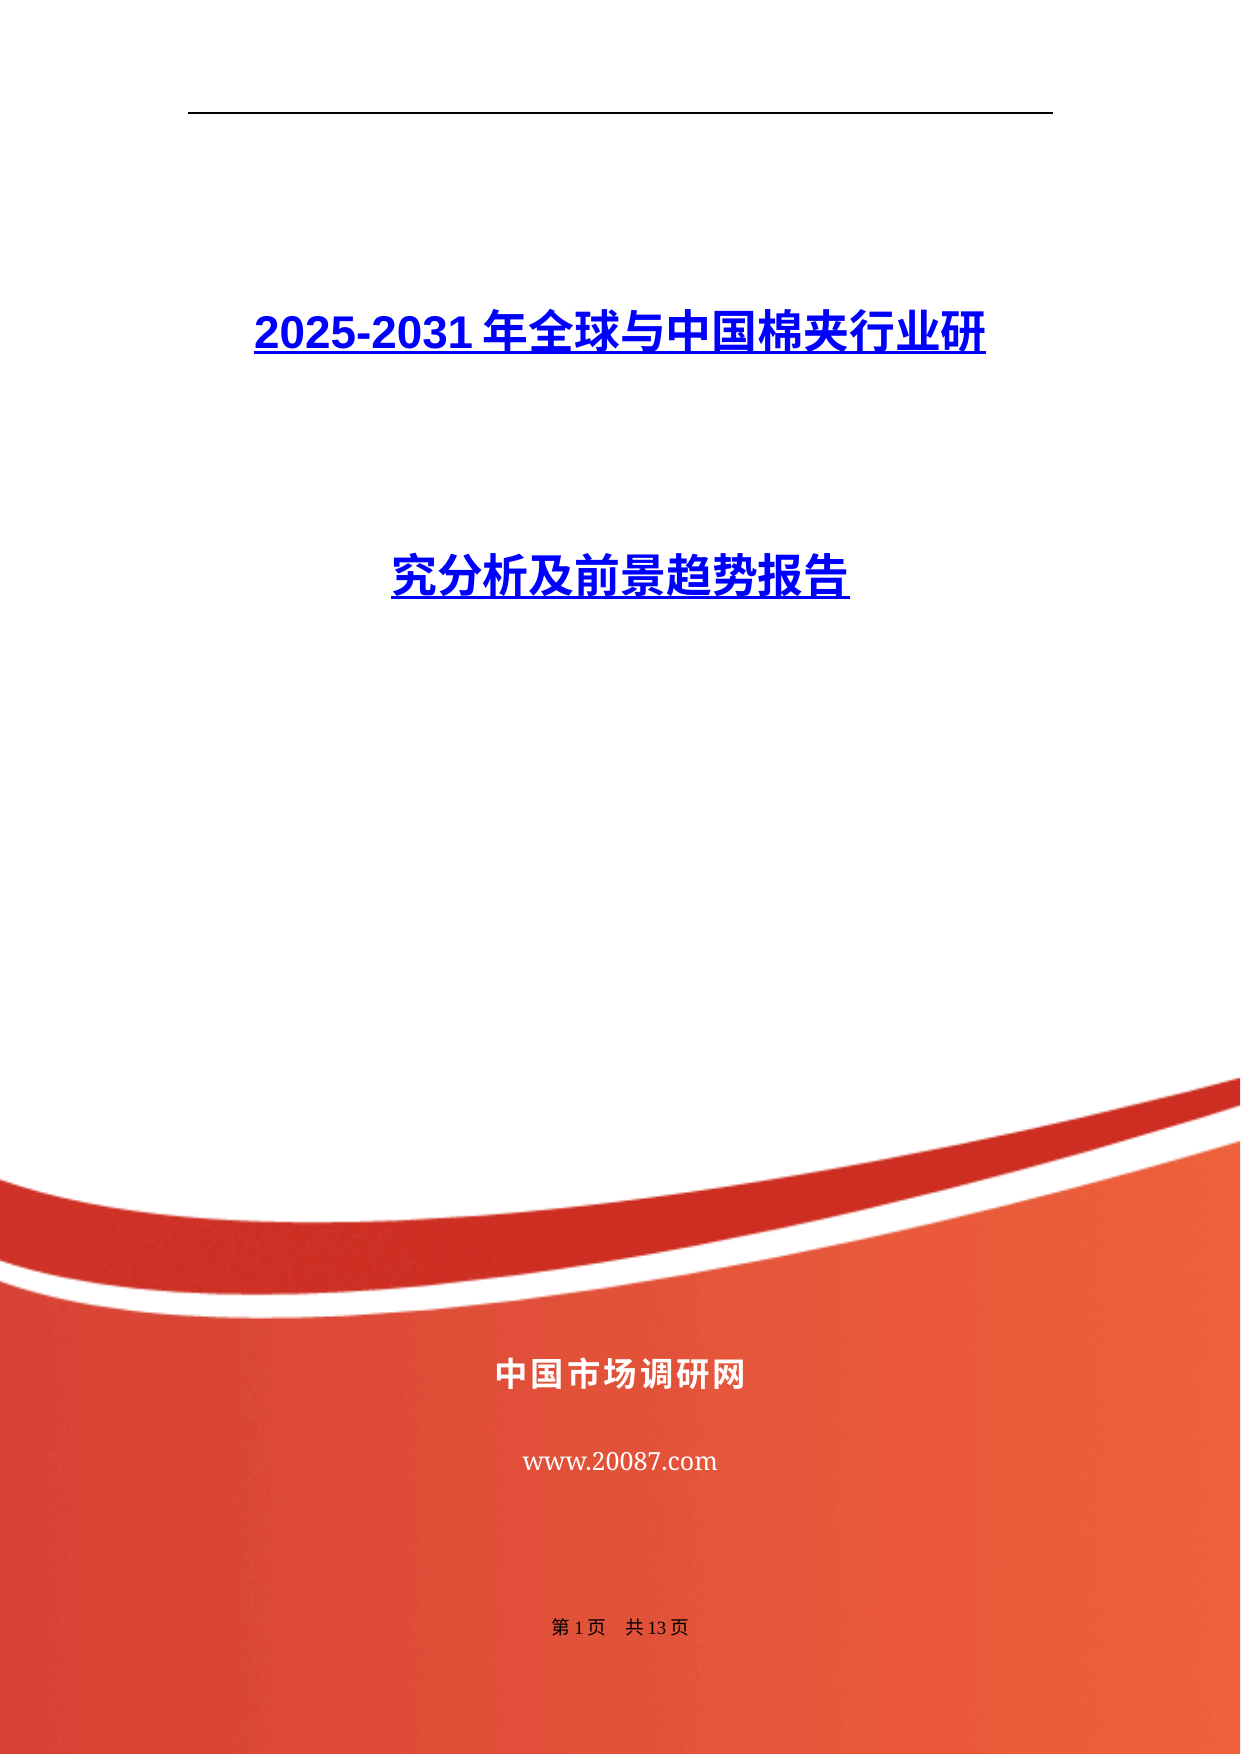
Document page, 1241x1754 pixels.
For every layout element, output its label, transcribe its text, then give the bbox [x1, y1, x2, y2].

subtitle 中国市场调研网 [187, 1339, 1053, 1404]
text www.20087.com [187, 1428, 1053, 1493]
picture [0, 1006, 1241, 1754]
table_header 2025-2031年全球与中国棉夹行业研究分析及前景趋势报告 [188, 207, 1053, 773]
